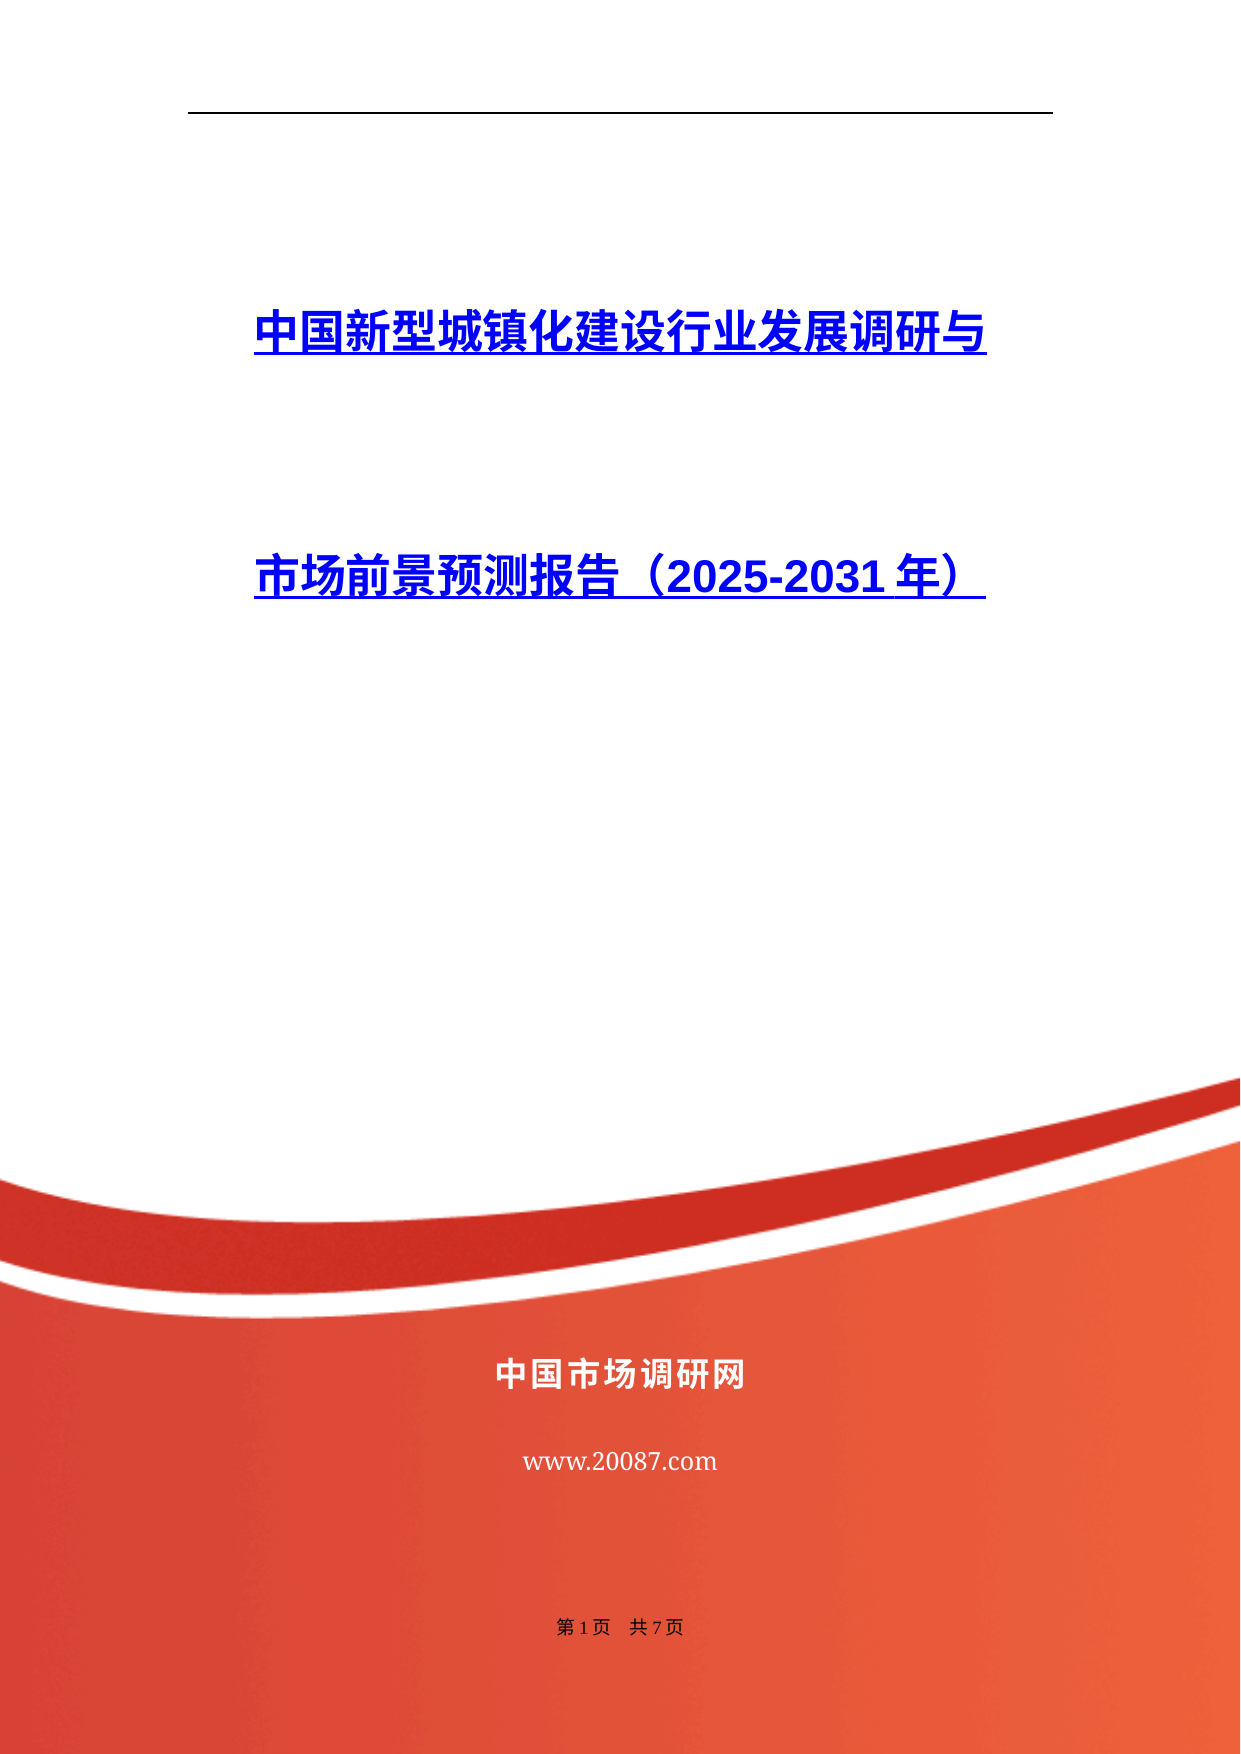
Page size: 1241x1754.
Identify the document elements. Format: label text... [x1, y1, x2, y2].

text www.20087.com [187, 1428, 1053, 1493]
picture [0, 1006, 1241, 1754]
subtitle 中国市场调研网 [187, 1339, 1053, 1404]
table_header 中国新型城镇化建设行业发展调研与市场前景预测报告（2025-2031年） [188, 207, 1053, 773]
